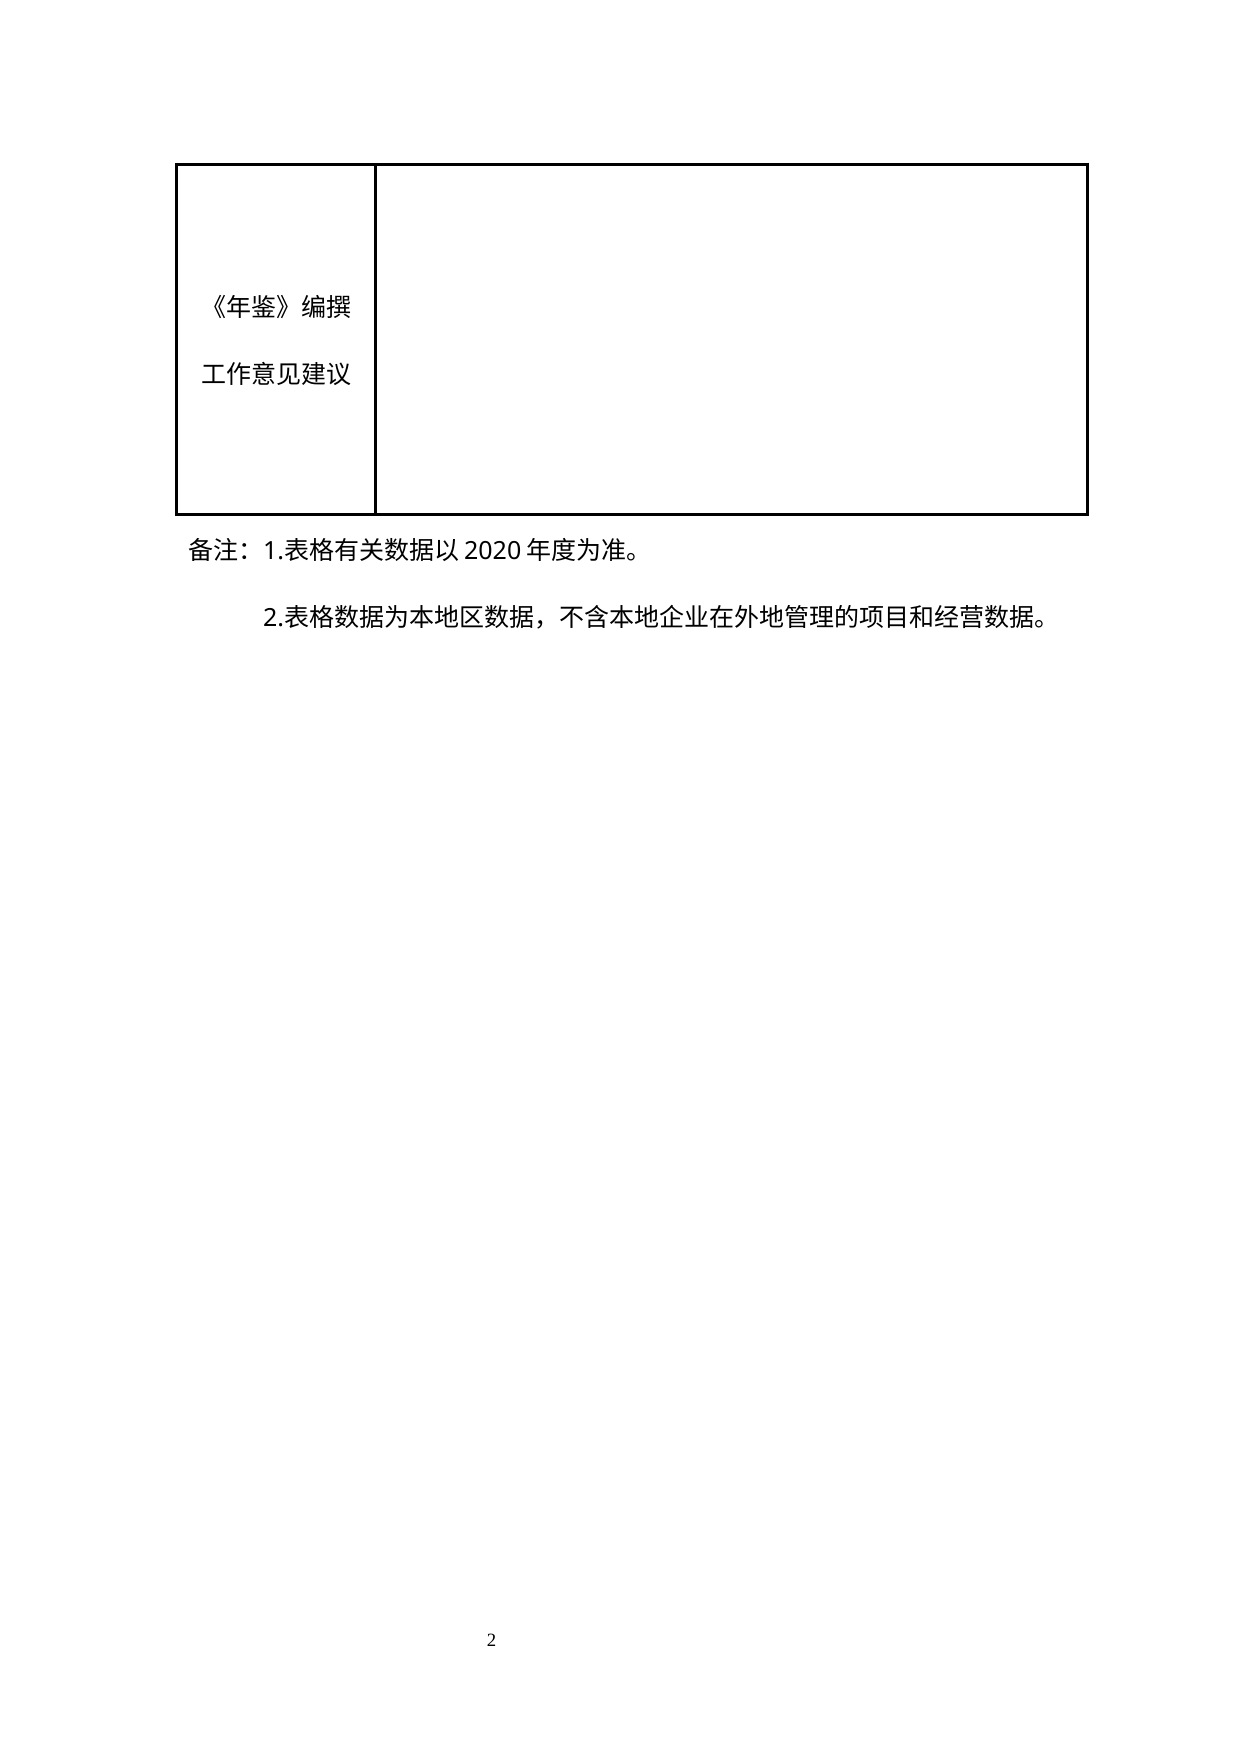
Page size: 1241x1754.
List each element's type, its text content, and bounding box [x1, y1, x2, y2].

text 备注：1.表格有关数据以2020年度为准。 [188, 516, 1086, 582]
table_cell [377, 166, 1086, 512]
text 2.表格数据为本地区数据，不含本地企业在外地管理的项目和经营数据。 [188, 582, 1086, 648]
table_cell 《年鉴》编撰 工作意见建议 [178, 166, 374, 512]
